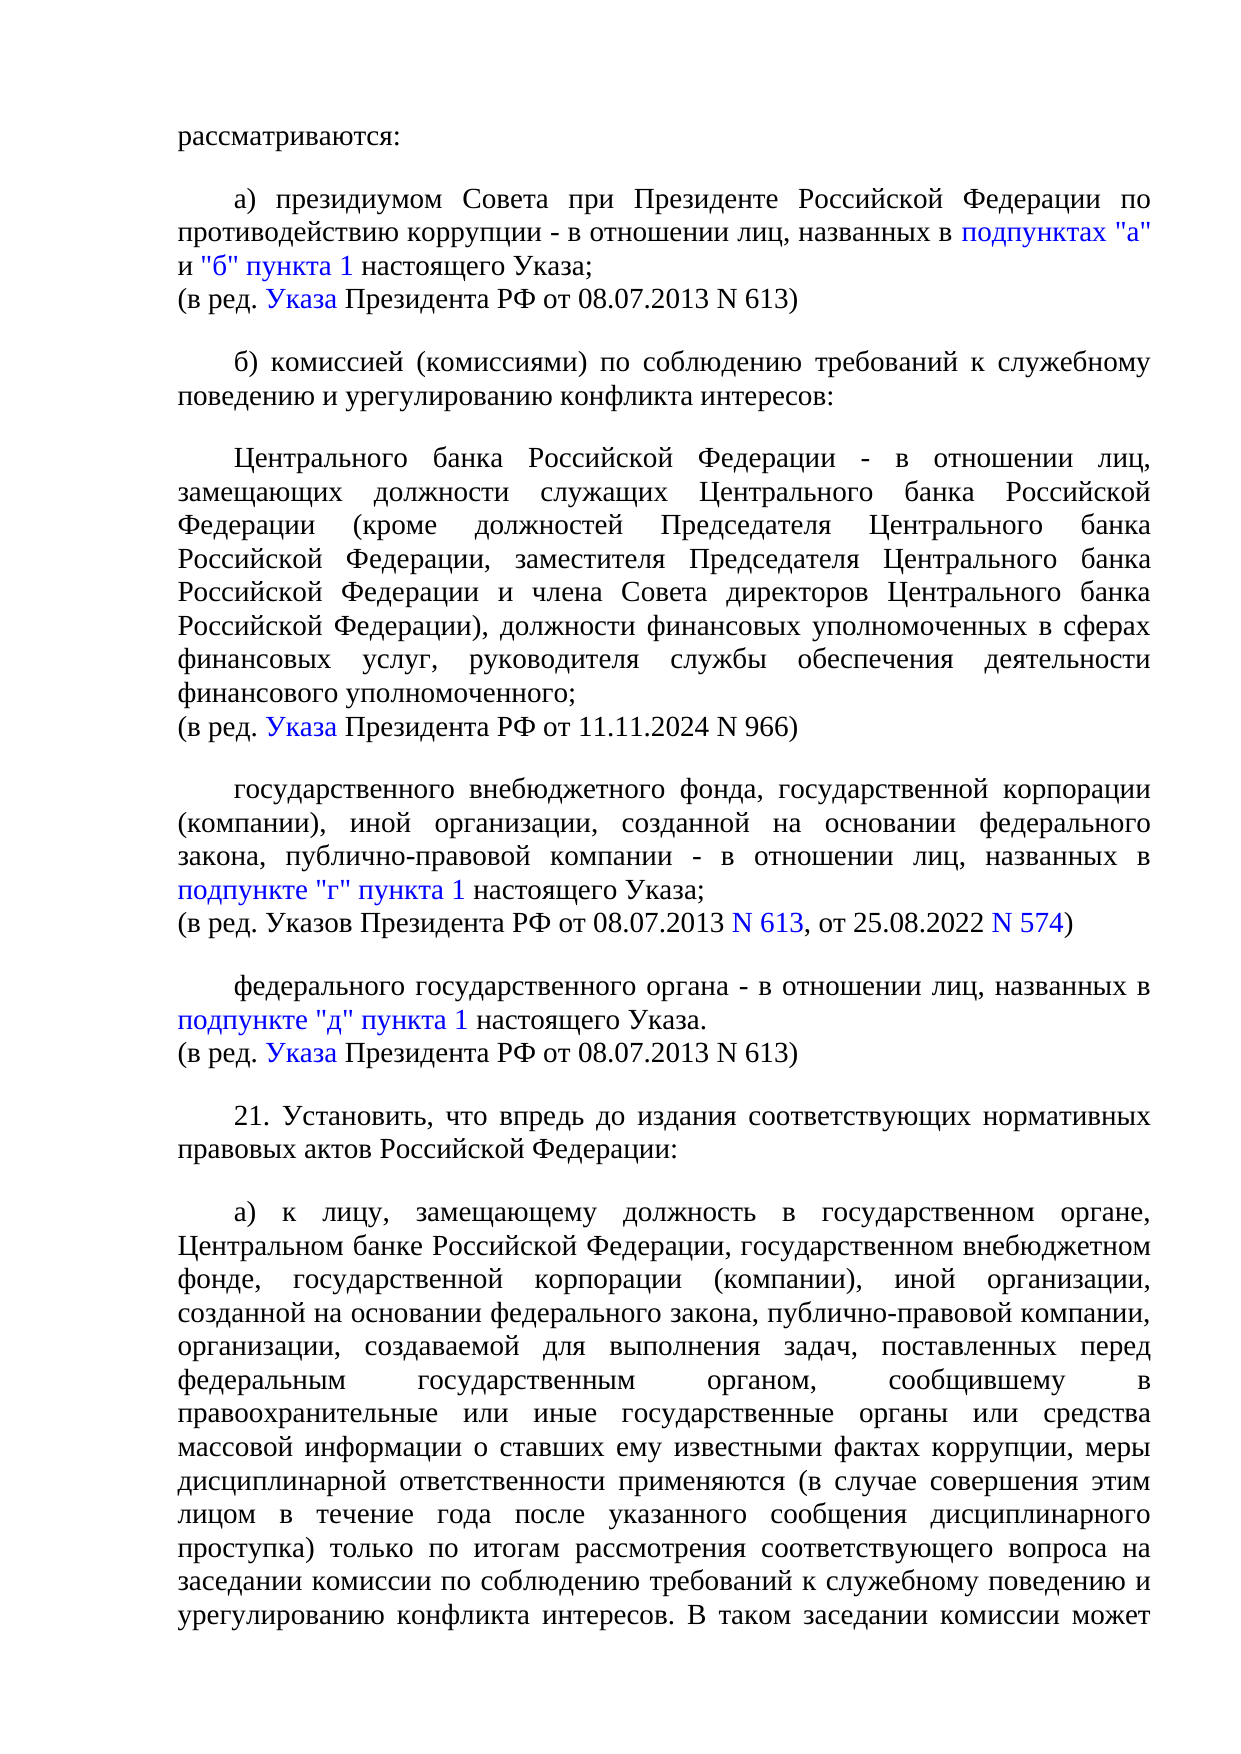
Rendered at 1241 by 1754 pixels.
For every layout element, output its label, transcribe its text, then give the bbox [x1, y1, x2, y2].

text (в ред. Указов Президента РФ от 08.07.2013 N 613, от 25.08.2022 N 574) [177, 906, 1152, 939]
text а) президиумом Совета при Президенте Российской Федерации по противодействию коррупции - в отношении лиц, названных в подпунктах "а" и "б" пункта 1 настоящего Указа; [177, 181, 1152, 281]
text федерального государственного органа - в отношении лиц, названных в подпункте "д" пункта 1 настоящего Указа. [177, 968, 1152, 1035]
text б) комиссией (комиссиями) по соблюдению требований к служебному поведению и урегулированию конфликта интересов: [177, 344, 1152, 411]
text государственного внебюджетного фонда, государственной корпорации (компании), иной организации, созданной на основании федерального закона, публично-правовой компании - в отношении лиц, названных в подпункте "г" пункта 1 настоящего Указа; [177, 771, 1152, 906]
text (в ред. Указа Президента РФ от 11.11.2024 N 966) [177, 709, 1152, 742]
text (в ред. Указа Президента РФ от 08.07.2013 N 613) [177, 281, 1152, 315]
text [177, 118, 1152, 152]
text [177, 1194, 1152, 1630]
text 21. Установить, что впредь до издания соответствующих нормативных правовых актов Российской Федерации: [177, 1098, 1152, 1165]
text (в ред. Указа Президента РФ от 08.07.2013 N 613) [177, 1035, 1152, 1069]
text Центрального банка Российской Федерации - в отношении лиц, замещающих должности служащих Центрального банка Российской Федерации (кроме должностей Председателя Центрального банка Российской Федерации, заместителя Председателя Центрального банка Российской Федерации и члена Совета директоров Центрального банка Российской Федерации), должности финансовых уполномоченных в сферах финансовых услуг, руководителя службы обеспечения деятельности финансового уполномоченного; [177, 440, 1152, 709]
